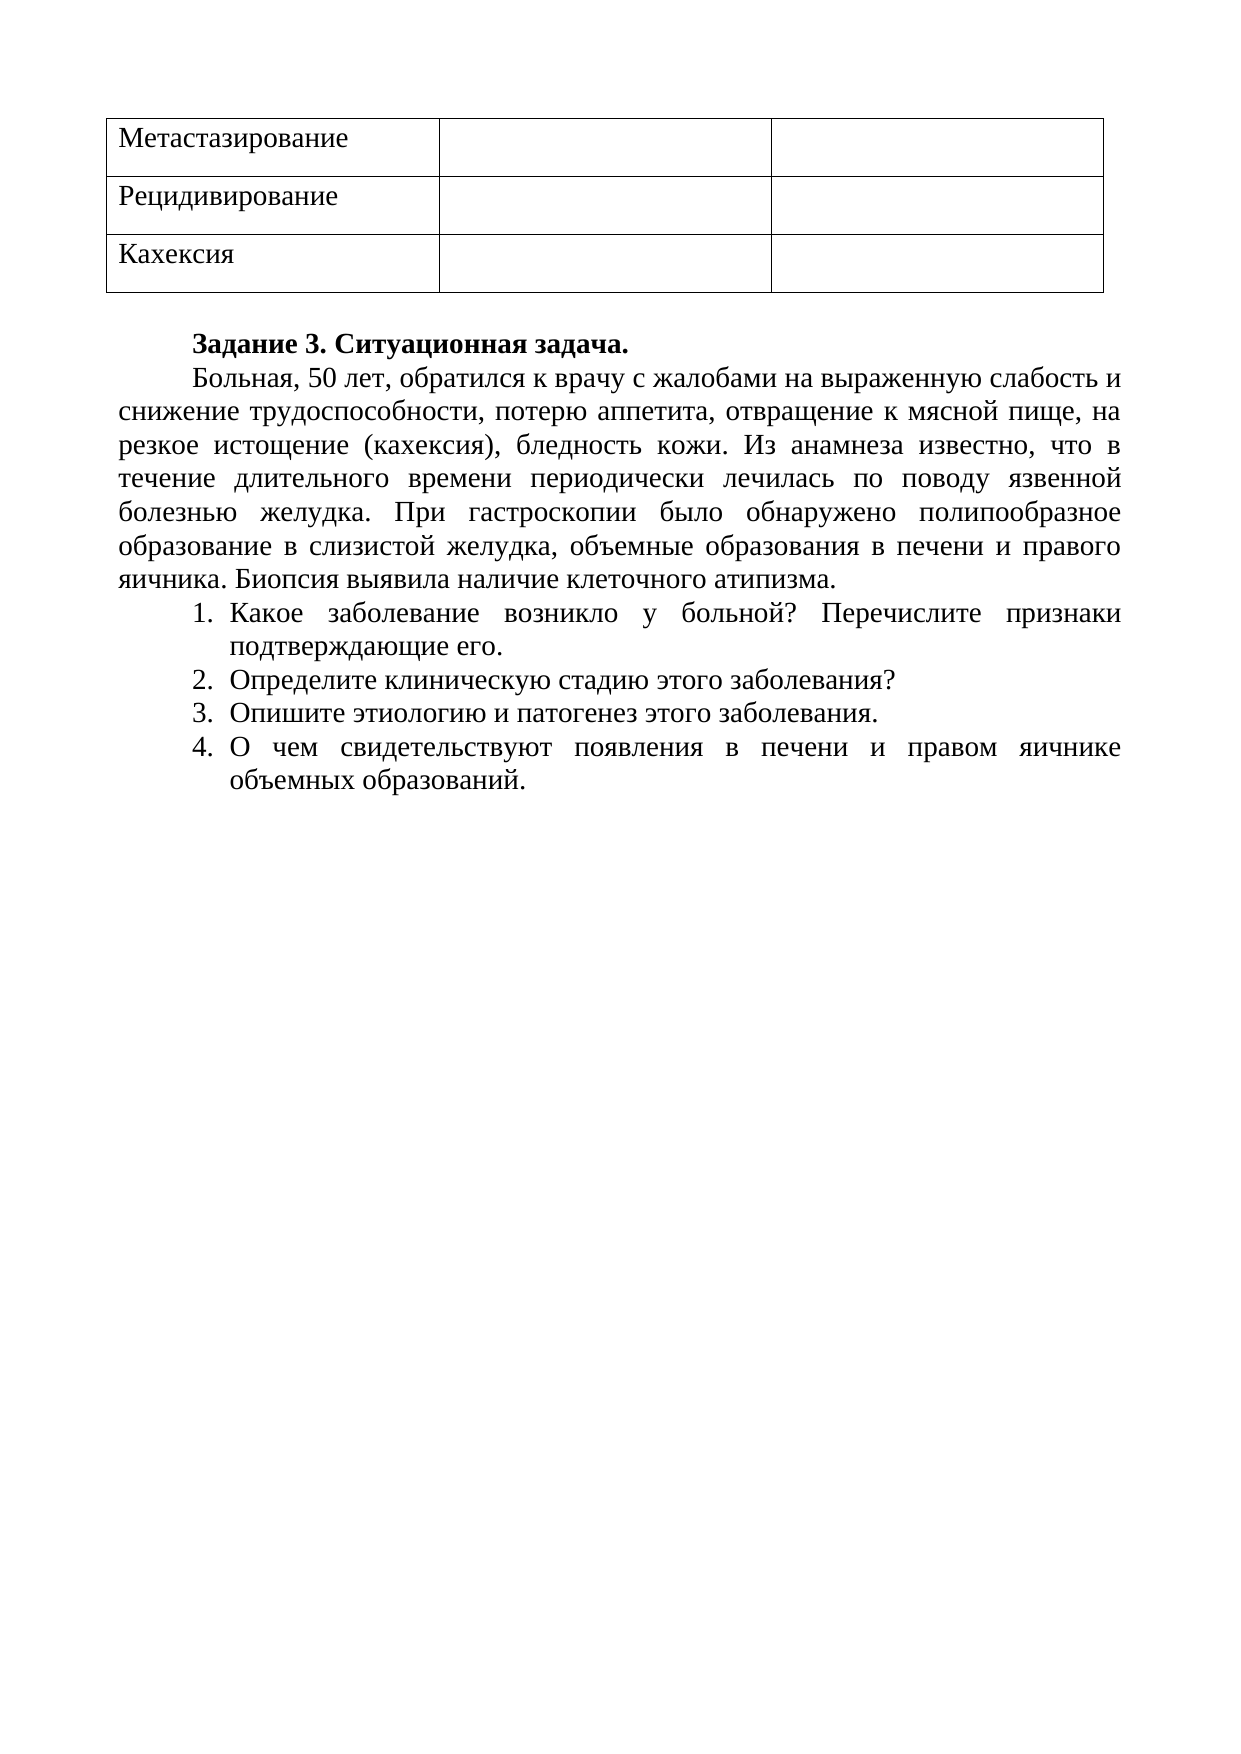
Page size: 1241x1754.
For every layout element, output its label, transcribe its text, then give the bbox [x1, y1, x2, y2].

table_cell Метастазирование [107, 119, 439, 176]
table_cell [772, 177, 1103, 234]
table_cell [440, 119, 771, 176]
table_cell Рецидивирование [107, 177, 439, 234]
table_cell [772, 119, 1103, 176]
list Какое заболевание возникло у больной? Перечислите признаки подтверждающие его. [192, 595, 1122, 662]
table_cell [440, 235, 771, 292]
text Больная, 50 лет, обратился к врачу с жалобами на выраженную слабость и снижение трудоспособности, потерю аппетита, отвращение к мясной пище, на резкое истощение (кахексия), бледность кожи. Из анамнеза известно, что в течение длительного времени периодически лечилась по поводу язвенной болезнью желудка. При гастроскопии было обнаружено полипообразное образование в слизистой желудка, объемные образования в печени и правого яичника. Биопсия выявила наличие клеточного атипизма. [118, 360, 1122, 595]
table_cell Кахексия [107, 235, 439, 292]
list Опишите этиологию и патогенез этого заболевания. [192, 695, 1122, 729]
table_cell [772, 235, 1103, 292]
list О чем свидетельствуют появления в печени и правом яичнике объемных образований. [192, 729, 1122, 796]
text Задание 3. Ситуационная задача. [118, 326, 1122, 360]
list Определите клиническую стадию этого заболевания? [192, 662, 1122, 695]
table_cell [440, 177, 771, 234]
